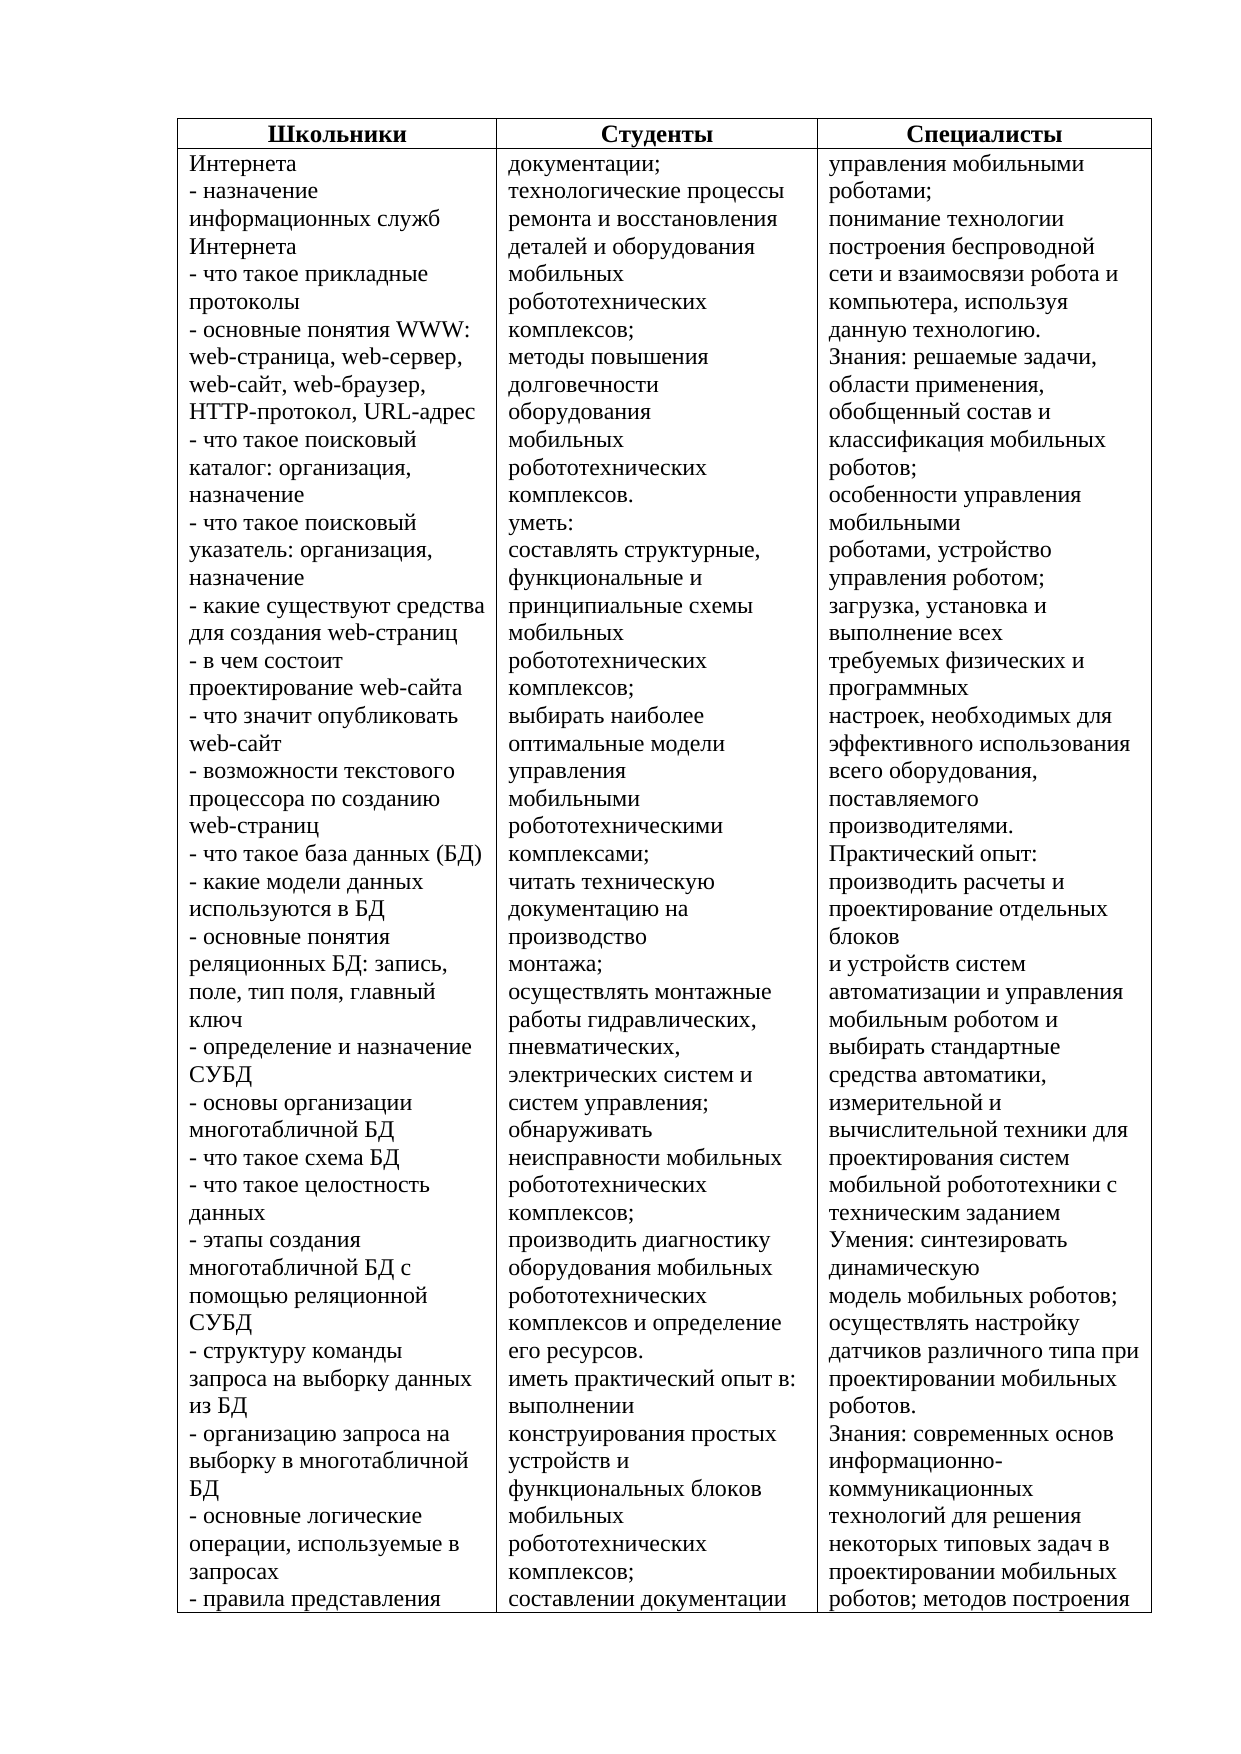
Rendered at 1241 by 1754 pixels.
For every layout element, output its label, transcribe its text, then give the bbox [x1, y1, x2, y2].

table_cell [178, 149, 496, 1612]
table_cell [497, 149, 817, 1612]
table_header Студенты [497, 119, 817, 148]
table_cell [818, 149, 1151, 1612]
table_header Школьники [178, 119, 496, 148]
table_header Специалисты [818, 119, 1151, 148]
